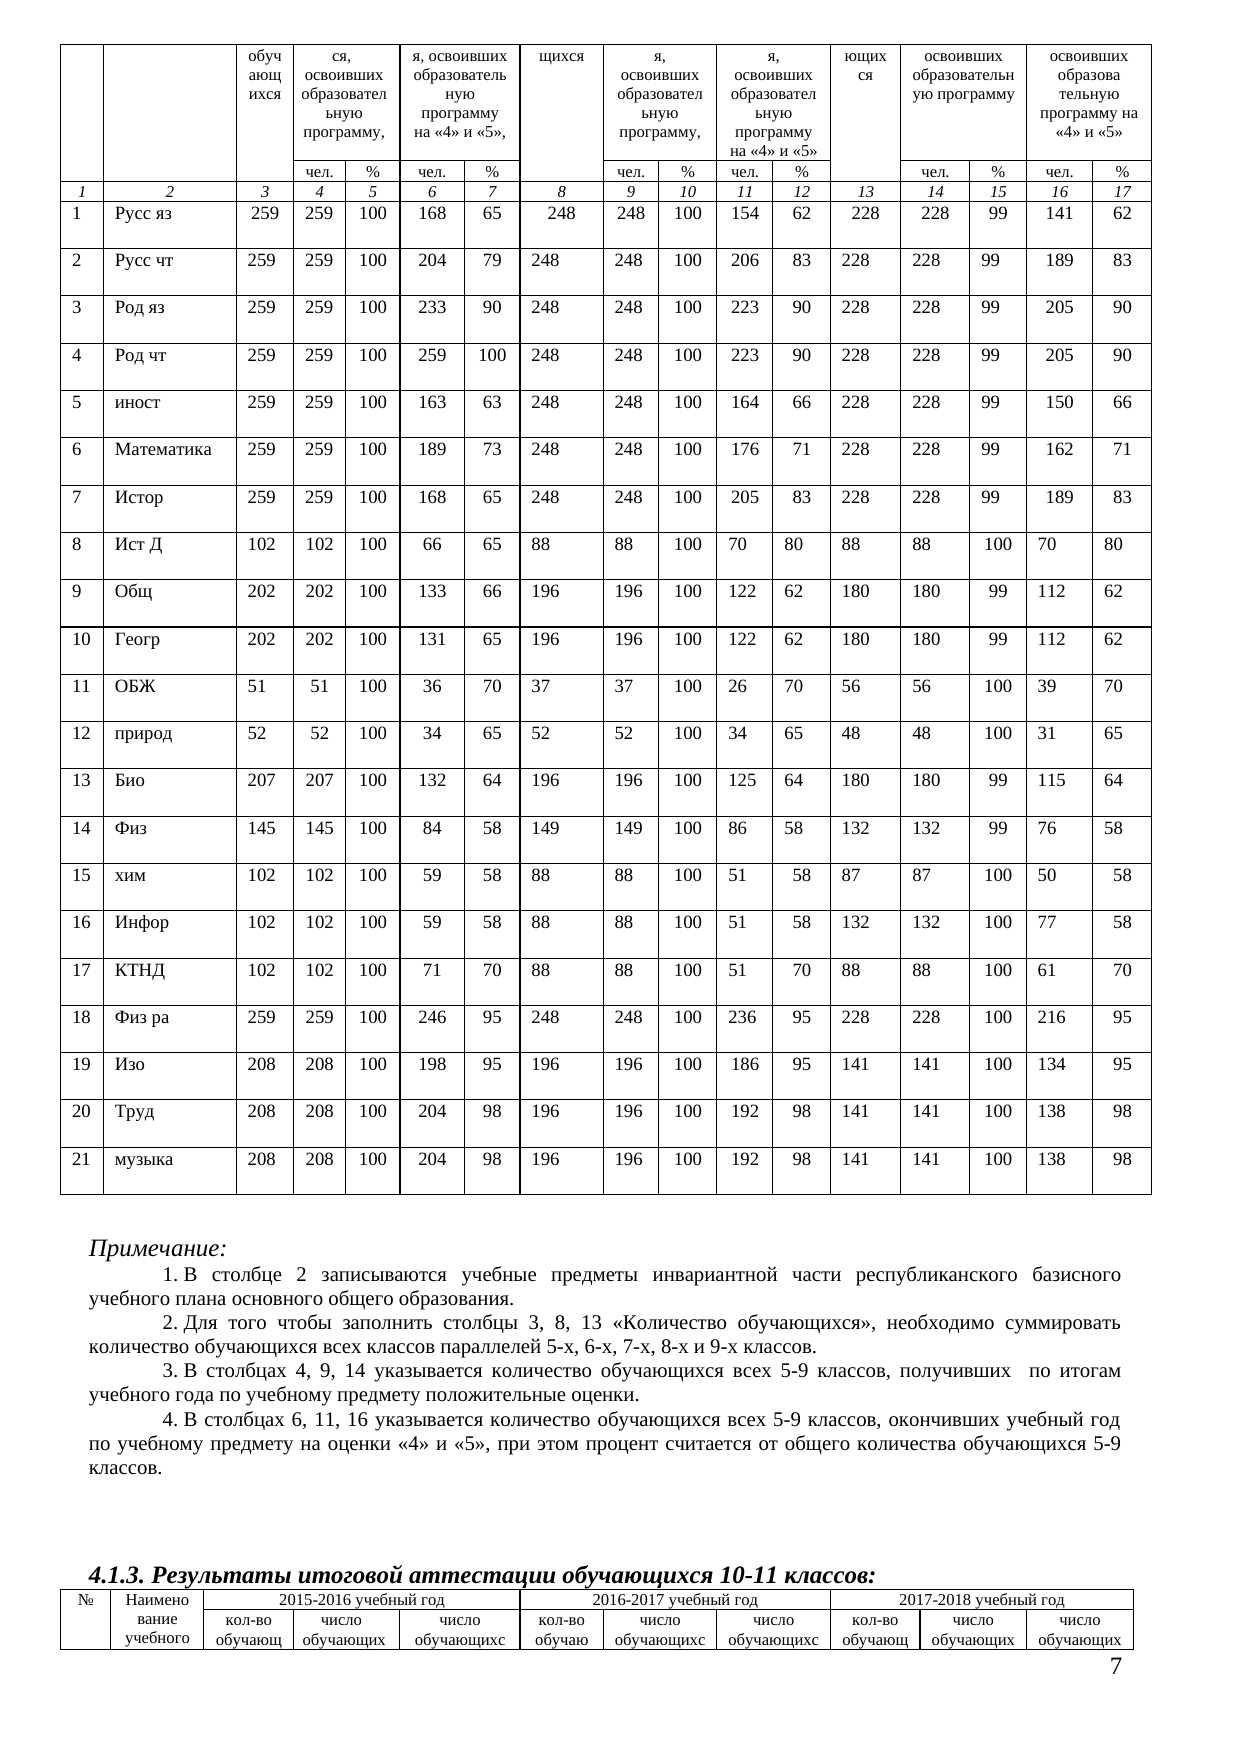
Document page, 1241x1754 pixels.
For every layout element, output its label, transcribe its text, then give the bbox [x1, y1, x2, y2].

table_cell 58 [773, 911, 830, 957]
table_cell 66 [773, 391, 830, 437]
table_cell 70 [1093, 675, 1151, 721]
table_cell 73 [465, 438, 519, 484]
table_cell 248 [604, 344, 658, 390]
table_cell 90 [1093, 296, 1151, 343]
table_cell 66 [465, 580, 519, 626]
table_cell 204 [401, 1100, 464, 1147]
table_cell 99 [970, 817, 1026, 863]
table_cell 15 [970, 182, 1026, 201]
table_cell 87 [901, 864, 969, 910]
table_cell 65 [773, 722, 830, 768]
table_cell 236 [717, 1006, 772, 1052]
table_cell 11 [61, 675, 103, 721]
table_cell % [346, 161, 399, 181]
table_cell 205 [717, 486, 772, 532]
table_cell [400, 1610, 519, 1648]
table_cell 259 [294, 296, 345, 343]
table_cell 205 [1027, 344, 1092, 390]
table_cell 112 [1027, 628, 1092, 674]
table_cell 141 [831, 1100, 900, 1147]
table_cell 204 [401, 1148, 464, 1194]
table_cell 65 [465, 722, 519, 768]
table_cell 228 [901, 296, 969, 343]
table_cell 248 [604, 438, 658, 484]
table_cell КТНД [104, 959, 236, 1005]
table_cell 132 [831, 911, 900, 957]
table_cell 84 [401, 817, 464, 863]
table_cell 100 [970, 1053, 1026, 1099]
table_cell 100 [659, 1100, 716, 1147]
table_cell 134 [1027, 1053, 1092, 1099]
table_cell 100 [970, 1006, 1026, 1052]
table_cell 102 [237, 911, 293, 957]
table_cell 248 [521, 486, 603, 532]
table_cell 88 [521, 533, 603, 579]
table_cell 1 [61, 182, 103, 201]
table_cell 259 [294, 1006, 345, 1052]
table_cell 88 [521, 911, 603, 957]
table_cell 228 [831, 202, 900, 248]
table_cell 196 [604, 1148, 658, 1194]
table_cell 13 [61, 769, 103, 816]
table_cell 70 [465, 959, 519, 1005]
table_cell 88 [521, 864, 603, 910]
table_cell 99 [970, 438, 1026, 484]
text 1. В столбце 2 записываются учебные предметы инвариантной части республиканского базисного учебного плана основного общего образования. [89, 1262, 1122, 1310]
table_cell 83 [1093, 486, 1151, 532]
table_cell Русс чт [104, 249, 236, 295]
table_cell 100 [970, 533, 1026, 579]
table_cell 26 [717, 675, 772, 721]
table_cell 102 [294, 864, 345, 910]
table_cell 88 [521, 959, 603, 1005]
table_cell % [659, 161, 716, 181]
table_cell Русс яз [104, 202, 236, 248]
table_cell 259 [237, 249, 293, 295]
table_cell 4 [294, 182, 345, 201]
table_cell 100 [346, 959, 399, 1005]
table_cell 58 [1093, 864, 1151, 910]
table_cell 198 [401, 1053, 464, 1099]
table_cell 216 [1027, 1006, 1092, 1052]
table_cell музыка [104, 1148, 236, 1194]
table_cell 248 [521, 202, 603, 248]
text 4. В столбцах 6, 11, 16 указывается количество обучающихся всех 5-9 классов, окончивших учебный год по учебному предмету на оценки «4» и «5», при этом процент считается от общего количества обучающихся 5-9 классов. [89, 1406, 1122, 1479]
table_cell 62 [1093, 202, 1151, 248]
table_header № [61, 1590, 110, 1648]
table_cell 248 [604, 249, 658, 295]
table_cell 228 [831, 1006, 900, 1052]
table_cell 100 [659, 628, 716, 674]
table_cell Истор [104, 486, 236, 532]
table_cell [1027, 45, 1151, 160]
table_cell Геогр [104, 628, 236, 674]
table_cell 62 [773, 202, 830, 248]
table_cell 100 [659, 344, 716, 390]
text Примечание: [89, 1233, 1122, 1262]
table_cell 176 [717, 438, 772, 484]
table_cell % [1093, 161, 1151, 181]
table_cell 196 [604, 580, 658, 626]
table_cell 58 [1093, 911, 1151, 957]
table_cell 76 [1027, 817, 1092, 863]
table_cell 95 [773, 1006, 830, 1052]
table_cell 189 [1027, 486, 1092, 532]
table_cell 90 [465, 296, 519, 343]
table_cell 95 [1093, 1053, 1151, 1099]
table_cell 100 [970, 911, 1026, 957]
table_cell 37 [604, 675, 658, 721]
table_cell 88 [831, 959, 900, 1005]
table_cell 141 [831, 1148, 900, 1194]
table_cell 88 [604, 533, 658, 579]
table_cell 88 [831, 533, 900, 579]
table_cell 208 [294, 1053, 345, 1099]
table_cell 100 [970, 1148, 1026, 1194]
table_cell 248 [521, 344, 603, 390]
table_cell 70 [773, 675, 830, 721]
table_cell кол-во обучающихся [521, 1610, 603, 1648]
table_cell 112 [1027, 580, 1092, 626]
table_cell 100 [659, 911, 716, 957]
table_cell 102 [294, 533, 345, 579]
table_cell 83 [773, 486, 830, 532]
table_cell 95 [1093, 1006, 1151, 1052]
table_cell 208 [237, 1100, 293, 1147]
table_cell 100 [346, 675, 399, 721]
table_cell 70 [1093, 959, 1151, 1005]
table_cell 100 [659, 533, 716, 579]
table_cell 102 [294, 911, 345, 957]
table_cell 99 [970, 202, 1026, 248]
table_cell 7 [61, 486, 103, 532]
table_cell 100 [346, 249, 399, 295]
table_cell 1 [61, 202, 103, 248]
table_cell 66 [401, 533, 464, 579]
table_cell 58 [773, 817, 830, 863]
table_cell 99 [970, 296, 1026, 343]
table_cell 58 [465, 864, 519, 910]
table_cell 64 [773, 769, 830, 816]
table_cell 228 [831, 249, 900, 295]
table_cell Род чт [104, 344, 236, 390]
table_cell 62 [1093, 580, 1151, 626]
table_cell 87 [831, 864, 900, 910]
table_cell 6 [61, 438, 103, 484]
table_cell 196 [604, 1053, 658, 1099]
table_cell 62 [1093, 628, 1151, 674]
table_cell 122 [717, 580, 772, 626]
table_cell 70 [465, 675, 519, 721]
table_cell 100 [346, 1053, 399, 1099]
table_cell 141 [831, 1053, 900, 1099]
table_cell 100 [346, 628, 399, 674]
table_header 2015-2016 учебный год [204, 1590, 519, 1609]
table_cell 202 [294, 628, 345, 674]
table_cell 100 [659, 817, 716, 863]
table_cell 80 [773, 533, 830, 579]
table_cell 207 [294, 769, 345, 816]
table_cell 100 [659, 202, 716, 248]
table_cell 122 [717, 628, 772, 674]
table_cell 208 [237, 1148, 293, 1194]
table_cell 202 [294, 580, 345, 626]
table_cell 86 [717, 817, 772, 863]
table_cell 17 [1093, 182, 1151, 201]
table_cell 6 [401, 182, 464, 201]
table_cell 259 [294, 344, 345, 390]
table_cell 259 [237, 1006, 293, 1052]
table_cell 59 [401, 911, 464, 957]
table_cell 196 [604, 628, 658, 674]
table_cell 248 [521, 249, 603, 295]
table_cell 228 [901, 438, 969, 484]
table_cell 100 [970, 675, 1026, 721]
table_cell 99 [970, 249, 1026, 295]
table_cell 48 [901, 722, 969, 768]
table_cell 180 [901, 580, 969, 626]
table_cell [604, 1610, 716, 1648]
table_cell кол-во обучающихся [521, 45, 603, 181]
table_cell 115 [1027, 769, 1092, 816]
table_cell 248 [604, 391, 658, 437]
table_cell 100 [659, 438, 716, 484]
table_cell 99 [970, 391, 1026, 437]
table_cell 18 [61, 1006, 103, 1052]
table_cell 138 [1027, 1100, 1092, 1147]
table_cell Ист Д [104, 533, 236, 579]
table_cell 223 [717, 296, 772, 343]
table_cell 100 [659, 1148, 716, 1194]
table_cell 100 [346, 1148, 399, 1194]
table_cell 5 [61, 391, 103, 437]
table_cell 206 [717, 249, 772, 295]
table_cell чел. [717, 161, 772, 181]
table_cell 88 [901, 959, 969, 1005]
table_cell 52 [604, 722, 658, 768]
table_cell 39 [1027, 675, 1092, 721]
table_cell 4 [61, 344, 103, 390]
table_cell 10 [659, 182, 716, 201]
table_cell 196 [521, 580, 603, 626]
table_cell 56 [901, 675, 969, 721]
table_cell 7 [465, 182, 519, 201]
table_cell 196 [521, 1148, 603, 1194]
table_cell 65 [465, 202, 519, 248]
table_cell 259 [401, 344, 464, 390]
table_cell 65 [465, 486, 519, 532]
table_cell 100 [970, 722, 1026, 768]
table_cell 83 [1093, 249, 1151, 295]
table_cell 36 [401, 675, 464, 721]
table_cell 98 [773, 1100, 830, 1147]
table_cell 17 [61, 959, 103, 1005]
text 3. В столбцах 4, 9, 14 указывается количество обучающихся всех 5-9 классов, получивших по итогам учебного года по учебному предмету положительные оценки. [89, 1358, 1122, 1406]
table_cell 168 [401, 202, 464, 248]
table_cell 3 [61, 296, 103, 343]
table_cell 59 [401, 864, 464, 910]
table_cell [717, 1610, 830, 1648]
table_cell 228 [831, 438, 900, 484]
table_cell 204 [401, 249, 464, 295]
table_cell 248 [604, 486, 658, 532]
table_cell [921, 1610, 1026, 1648]
table_cell 180 [831, 580, 900, 626]
table_cell 196 [521, 1053, 603, 1099]
table_cell 95 [465, 1053, 519, 1099]
table_cell чел. [901, 161, 969, 181]
table_cell 228 [901, 344, 969, 390]
table_cell 8 [521, 182, 603, 201]
table_cell 228 [901, 202, 969, 248]
table_cell 180 [831, 628, 900, 674]
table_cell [717, 45, 830, 160]
table_cell 138 [1027, 1148, 1092, 1194]
table_cell 259 [294, 438, 345, 484]
table_cell 2 [61, 249, 103, 295]
table_cell хим [104, 864, 236, 910]
text 4.1.3. Результаты итоговой аттестации обучающихся 10-11 классов: [89, 1560, 1122, 1589]
table_cell 65 [465, 628, 519, 674]
table_cell 189 [1027, 249, 1092, 295]
table_cell 141 [901, 1053, 969, 1099]
table_cell 20 [61, 1100, 103, 1147]
table_header Наименование учебного предмета [111, 1590, 203, 1648]
table_cell 180 [901, 628, 969, 674]
table_cell 125 [717, 769, 772, 816]
table_cell 141 [1027, 202, 1092, 248]
table_cell 259 [294, 202, 345, 248]
table_cell 228 [901, 391, 969, 437]
table_cell 259 [294, 486, 345, 532]
table_cell 34 [717, 722, 772, 768]
table_cell 150 [1027, 391, 1092, 437]
table_cell 180 [901, 769, 969, 816]
table_cell 13 [831, 182, 900, 201]
table_cell 98 [465, 1100, 519, 1147]
table_cell 98 [465, 1148, 519, 1194]
table_cell 208 [294, 1148, 345, 1194]
table_cell 71 [401, 959, 464, 1005]
table_cell 202 [237, 628, 293, 674]
table_cell 15 [61, 864, 103, 910]
table_cell 80 [1093, 533, 1151, 579]
table_cell 100 [659, 959, 716, 1005]
table_cell 259 [237, 296, 293, 343]
table_cell Инфор [104, 911, 236, 957]
table_cell 12 [773, 182, 830, 201]
table_cell 100 [659, 249, 716, 295]
table_cell 100 [970, 959, 1026, 1005]
table_cell 9 [604, 182, 658, 201]
table_cell 186 [717, 1053, 772, 1099]
table_cell 196 [521, 628, 603, 674]
table_cell кол-во обучающихся [831, 45, 900, 181]
table_cell 31 [1027, 722, 1092, 768]
table_cell 168 [401, 486, 464, 532]
table_cell 62 [773, 580, 830, 626]
table_cell 51 [717, 911, 772, 957]
table_cell 100 [659, 296, 716, 343]
table_cell 154 [717, 202, 772, 248]
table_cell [294, 45, 399, 160]
table_cell 141 [901, 1148, 969, 1194]
table_cell 100 [346, 1006, 399, 1052]
table_cell 51 [294, 675, 345, 721]
table_cell 246 [401, 1006, 464, 1052]
table_cell 259 [294, 391, 345, 437]
table_cell 99 [970, 580, 1026, 626]
table_cell 79 [465, 249, 519, 295]
table_cell 52 [237, 722, 293, 768]
table_cell 88 [901, 533, 969, 579]
table_cell 16 [1027, 182, 1092, 201]
table_cell 56 [831, 675, 900, 721]
table_cell 248 [521, 296, 603, 343]
table_cell 248 [604, 202, 658, 248]
table_cell 132 [901, 817, 969, 863]
table_cell 100 [659, 722, 716, 768]
table_cell 65 [1093, 722, 1151, 768]
table_cell 259 [237, 391, 293, 437]
table_cell 100 [659, 391, 716, 437]
table_cell 71 [773, 438, 830, 484]
table_cell 208 [294, 1100, 345, 1147]
table_cell 16 [61, 911, 103, 957]
table_cell 228 [901, 1006, 969, 1052]
table_cell кол-во обучающихся [204, 1610, 293, 1648]
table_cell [604, 45, 716, 160]
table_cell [1027, 1610, 1133, 1648]
table_cell 164 [717, 391, 772, 437]
table_cell % [465, 161, 519, 181]
table_cell 100 [346, 296, 399, 343]
table_cell 99 [970, 769, 1026, 816]
table_cell 98 [773, 1148, 830, 1194]
table_cell 149 [604, 817, 658, 863]
table_cell 19 [61, 1053, 103, 1099]
table_cell 64 [465, 769, 519, 816]
table_header 2016-2017 учебный год [521, 1590, 830, 1609]
table_cell кол-во обучающихся [237, 45, 293, 181]
table_cell 100 [346, 1100, 399, 1147]
table_cell 259 [237, 486, 293, 532]
table_cell 259 [237, 202, 293, 248]
table_cell 102 [237, 959, 293, 1005]
table_cell 63 [465, 391, 519, 437]
table_cell 233 [401, 296, 464, 343]
table_cell 208 [237, 1053, 293, 1099]
table_cell 77 [1027, 911, 1092, 957]
table_cell 189 [401, 438, 464, 484]
table_cell 71 [1093, 438, 1151, 484]
table_cell 70 [717, 533, 772, 579]
table_cell 228 [831, 344, 900, 390]
table_cell 132 [831, 817, 900, 863]
table_cell 196 [604, 1100, 658, 1147]
table_cell 180 [831, 769, 900, 816]
table_cell Труд [104, 1100, 236, 1147]
table_cell 100 [346, 391, 399, 437]
table_cell 52 [294, 722, 345, 768]
table_cell 21 [61, 1148, 103, 1194]
table_cell 149 [521, 817, 603, 863]
table_cell 248 [521, 1006, 603, 1052]
table_cell 259 [294, 249, 345, 295]
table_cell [294, 1610, 399, 1648]
table_cell 100 [659, 580, 716, 626]
table_cell ОБЖ [104, 675, 236, 721]
table_cell Общ [104, 580, 236, 626]
table_cell 100 [970, 864, 1026, 910]
table_cell 58 [465, 911, 519, 957]
table_cell чел. [1027, 161, 1092, 181]
table_cell 100 [346, 344, 399, 390]
table_cell 248 [604, 296, 658, 343]
table_cell 196 [521, 1100, 603, 1147]
table_cell 132 [901, 911, 969, 957]
table_cell 14 [901, 182, 969, 201]
table_cell иност [104, 391, 236, 437]
table_cell 228 [901, 486, 969, 532]
table_cell 51 [717, 864, 772, 910]
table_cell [901, 45, 1026, 160]
table_cell 95 [465, 1006, 519, 1052]
table_cell 52 [521, 722, 603, 768]
table_cell 100 [346, 533, 399, 579]
table_cell 100 [346, 722, 399, 768]
table_cell 132 [401, 769, 464, 816]
table_cell 58 [773, 864, 830, 910]
table_cell 102 [237, 533, 293, 579]
table_cell 11 [717, 182, 772, 201]
table_cell 163 [401, 391, 464, 437]
table_cell 90 [773, 344, 830, 390]
table_cell 100 [659, 486, 716, 532]
table_cell 5 [346, 182, 399, 201]
table_cell 228 [831, 296, 900, 343]
table_cell 10 [61, 628, 103, 674]
table_cell 99 [970, 486, 1026, 532]
table_cell 145 [294, 817, 345, 863]
table_cell 65 [465, 533, 519, 579]
table_cell 100 [346, 438, 399, 484]
table_cell Род яз [104, 296, 236, 343]
table_cell 100 [970, 1100, 1026, 1147]
table_cell Изо [104, 1053, 236, 1099]
table_cell 95 [773, 1053, 830, 1099]
table_cell 196 [604, 769, 658, 816]
table_cell 90 [773, 296, 830, 343]
table_cell 98 [1093, 1148, 1151, 1194]
table_cell 259 [237, 344, 293, 390]
table_cell 100 [659, 1053, 716, 1099]
table_cell 100 [346, 911, 399, 957]
table_cell 248 [521, 391, 603, 437]
table_cell 99 [970, 628, 1026, 674]
table_cell 70 [1027, 533, 1092, 579]
table_cell Физ ра [104, 1006, 236, 1052]
table_cell 88 [604, 864, 658, 910]
table_cell 192 [717, 1148, 772, 1194]
table_cell 88 [604, 959, 658, 1005]
table_cell Био [104, 769, 236, 816]
table_cell % [773, 161, 830, 181]
table_cell чел. [604, 161, 658, 181]
table_cell 228 [901, 249, 969, 295]
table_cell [401, 45, 519, 160]
table_cell 205 [1027, 296, 1092, 343]
table_cell чел. [401, 161, 464, 181]
table_cell 88 [604, 911, 658, 957]
table_cell 34 [401, 722, 464, 768]
table_cell 223 [717, 344, 772, 390]
table_cell 100 [346, 486, 399, 532]
table_cell 100 [346, 769, 399, 816]
table_cell 162 [1027, 438, 1092, 484]
table_cell 90 [1093, 344, 1151, 390]
table_cell 248 [521, 438, 603, 484]
table_cell 259 [237, 438, 293, 484]
table_cell чел. [294, 161, 345, 181]
table_cell 12 [61, 722, 103, 768]
table_cell 58 [465, 817, 519, 863]
table_cell 70 [773, 959, 830, 1005]
table_cell Физ [104, 817, 236, 863]
table_cell 61 [1027, 959, 1092, 1005]
table_cell 9 [61, 580, 103, 626]
table_cell 51 [717, 959, 772, 1005]
table_cell 100 [346, 864, 399, 910]
table_cell 141 [901, 1100, 969, 1147]
table_cell 99 [970, 344, 1026, 390]
table_cell 98 [1093, 1100, 1151, 1147]
table_cell 228 [831, 486, 900, 532]
table_cell 248 [604, 1006, 658, 1052]
table_cell 100 [659, 1006, 716, 1052]
text 2. Для того чтобы заполнить столбцы 3, 8, 13 «Количество обучающихся», необходимо суммировать количество обучающихся всех классов параллелей 5-х, 6-х, 7-х, 8-х и 9-х классов. [89, 1310, 1122, 1358]
table_cell 100 [346, 202, 399, 248]
table_cell 100 [346, 580, 399, 626]
table_cell 100 [659, 675, 716, 721]
table_cell 100 [659, 864, 716, 910]
table_cell 228 [831, 391, 900, 437]
table_cell 50 [1027, 864, 1092, 910]
table_cell кол-во обучающихся [831, 1610, 919, 1648]
table_cell 48 [831, 722, 900, 768]
table_cell 100 [346, 817, 399, 863]
table_cell 37 [521, 675, 603, 721]
table_cell 83 [773, 249, 830, 295]
table_cell 8 [61, 533, 103, 579]
table_cell 3 [237, 182, 293, 201]
table_cell 2 [104, 182, 236, 201]
table_cell 133 [401, 580, 464, 626]
table_cell 64 [1093, 769, 1151, 816]
table_cell 102 [237, 864, 293, 910]
table_cell 62 [773, 628, 830, 674]
table_cell 196 [521, 769, 603, 816]
table_cell 207 [237, 769, 293, 816]
table_cell 145 [237, 817, 293, 863]
table_header 2017-2018 учебный год [831, 1590, 1133, 1609]
table_cell 102 [294, 959, 345, 1005]
table_cell 58 [1093, 817, 1151, 863]
table_cell 131 [401, 628, 464, 674]
table_cell 14 [61, 817, 103, 863]
table_cell природ [104, 722, 236, 768]
table_cell 192 [717, 1100, 772, 1147]
table_cell 51 [237, 675, 293, 721]
table_cell 100 [465, 344, 519, 390]
table_cell 66 [1093, 391, 1151, 437]
table_cell 202 [237, 580, 293, 626]
table_cell % [970, 161, 1026, 181]
table_cell Математика [104, 438, 236, 484]
table_cell 100 [659, 769, 716, 816]
